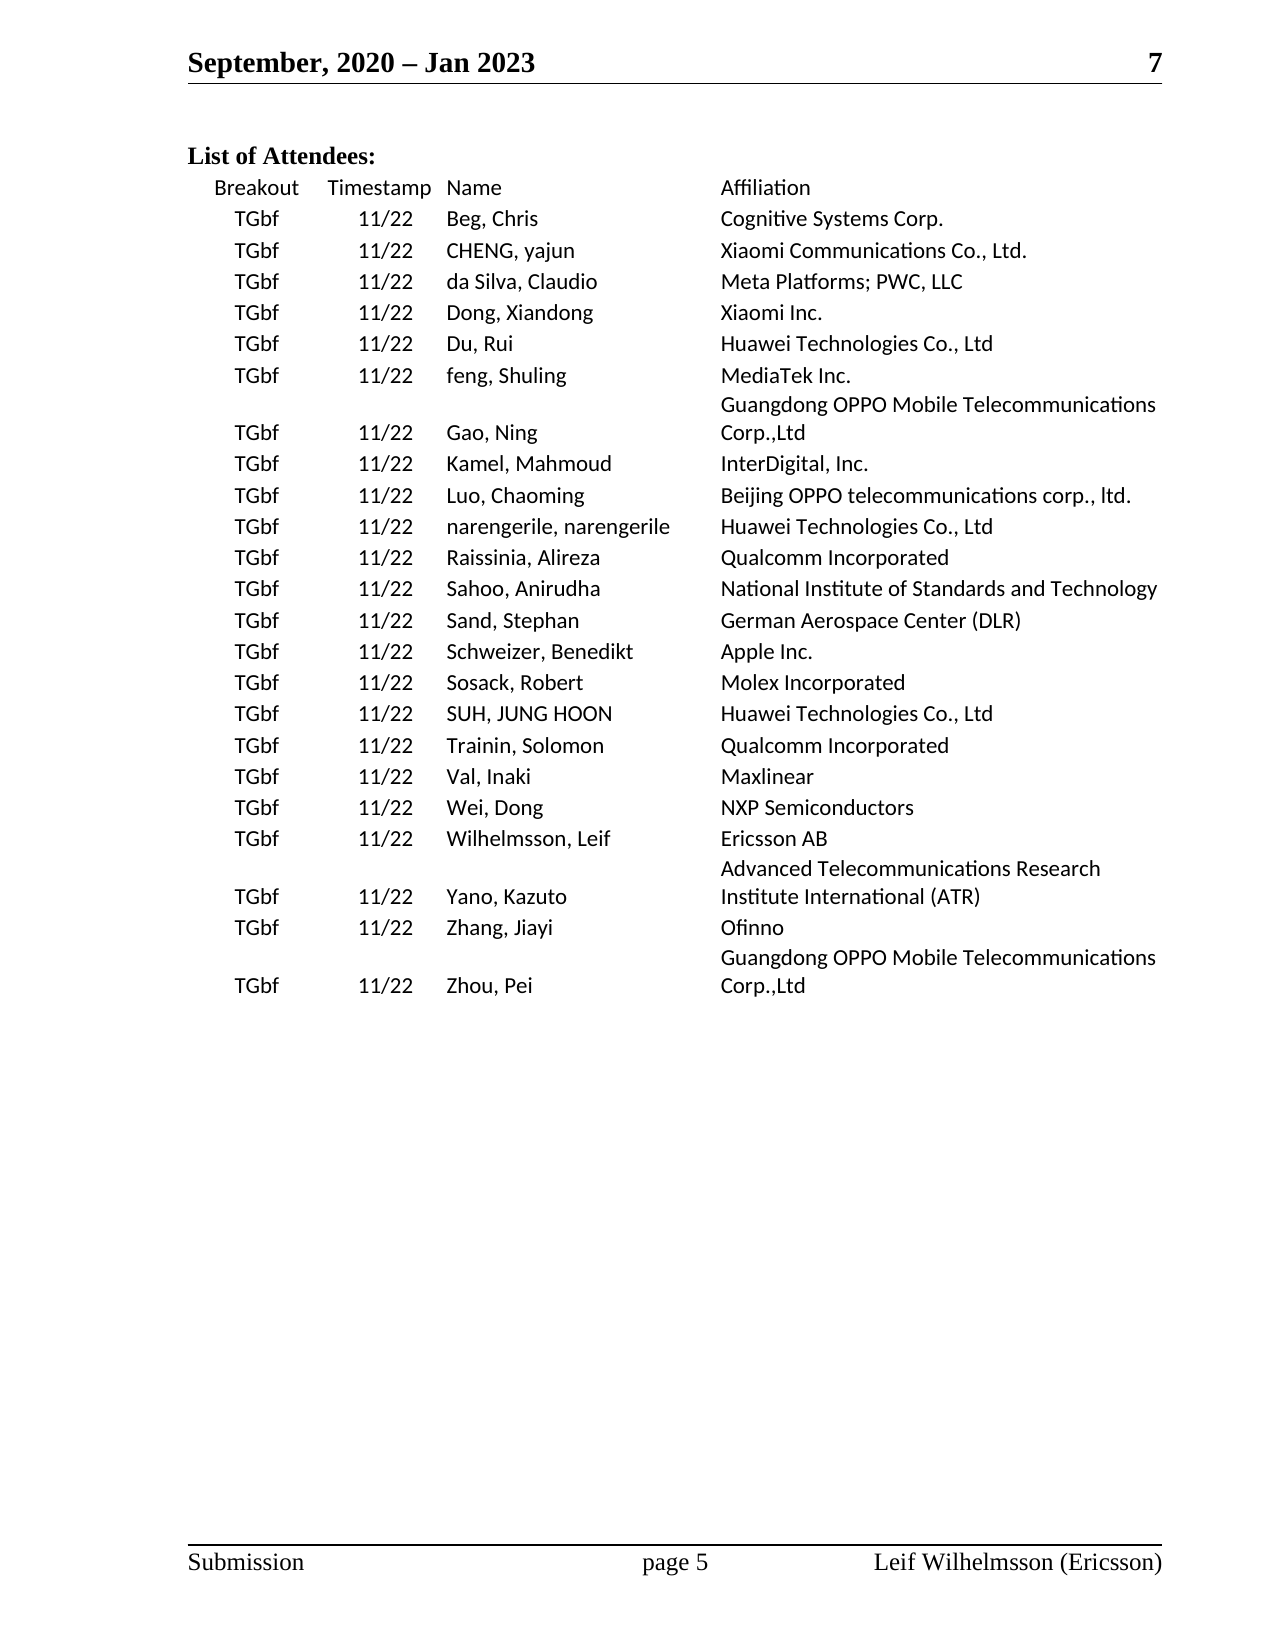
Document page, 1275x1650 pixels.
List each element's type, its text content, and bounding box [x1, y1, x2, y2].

table_cell TGbf [188, 389, 326, 446]
table_cell TGbf [188, 446, 326, 478]
table_cell TGbf [188, 696, 326, 728]
table_cell Gao, Ning [445, 389, 719, 446]
table_cell MediaTek Inc. [719, 358, 1162, 389]
table_cell Ericsson AB [719, 821, 1162, 853]
table_cell Dong, Xiandong [445, 295, 719, 326]
table_cell TGbf [188, 603, 326, 634]
table_cell Beg, Chris [445, 201, 719, 232]
table_cell CHENG, yajun [445, 233, 719, 264]
table_cell 11/22 [326, 821, 445, 853]
table_cell TGbf [188, 571, 326, 603]
table_cell 11/22 [326, 389, 445, 446]
table_cell 11/22 [326, 941, 445, 999]
table_cell TGbf [188, 233, 326, 264]
table_cell Apple Inc. [719, 634, 1162, 665]
table_header Affiliation [719, 170, 1162, 201]
table_cell 11/22 [326, 790, 445, 821]
table_cell TGbf [188, 540, 326, 571]
table_cell TGbf [188, 295, 326, 326]
table_cell German Aerospace Center (DLR) [719, 603, 1162, 634]
table_cell SUH, JUNG HOON [445, 696, 719, 728]
table_cell Huawei Technologies Co., Ltd [719, 509, 1162, 540]
table_cell Wilhelmsson, Leif [445, 821, 719, 853]
table_cell Du, Rui [445, 326, 719, 357]
table_cell 11/22 [326, 634, 445, 665]
table_cell TGbf [188, 759, 326, 790]
table_header Breakout [188, 170, 326, 201]
table_cell 11/22 [326, 603, 445, 634]
table_cell 11/22 [326, 665, 445, 696]
text List of Attendees: [187, 141, 1162, 170]
table_cell TGbf [188, 728, 326, 759]
table_cell Zhang, Jiayi [445, 910, 719, 941]
table_cell Schweizer, Benedikt [445, 634, 719, 665]
table_cell Guangdong OPPO Mobile Telecommunications Corp.,Ltd [719, 941, 1162, 999]
table_cell NXP Semiconductors [719, 790, 1162, 821]
table_cell TGbf [188, 264, 326, 295]
table_header Timestamp [326, 170, 445, 201]
table_cell 11/22 [326, 358, 445, 389]
table_cell Wei, Dong [445, 790, 719, 821]
table_cell Maxlinear [719, 759, 1162, 790]
table_cell National Institute of Standards and Technology [719, 571, 1162, 603]
table_cell 11/22 [326, 233, 445, 264]
table_cell Advanced Telecommunications Research Institute International (ATR) [719, 853, 1162, 910]
table_cell 11/22 [326, 540, 445, 571]
table_cell Trainin, Solomon [445, 728, 719, 759]
table_cell Beijing OPPO telecommunications corp., ltd. [719, 478, 1162, 509]
table_cell Luo, Chaoming [445, 478, 719, 509]
table_cell TGbf [188, 326, 326, 357]
table_cell 11/22 [326, 696, 445, 728]
table_cell 11/22 [326, 326, 445, 357]
table_cell 11/22 [326, 853, 445, 910]
table_cell TGbf [188, 941, 326, 999]
table_cell TGbf [188, 201, 326, 232]
table_header Name [445, 170, 719, 201]
table_cell Molex Incorporated [719, 665, 1162, 696]
table_cell Sahoo, Anirudha [445, 571, 719, 603]
table_cell TGbf [188, 358, 326, 389]
table_cell Guangdong OPPO Mobile Telecommunications Corp.,Ltd [719, 389, 1162, 446]
table_cell 11/22 [326, 759, 445, 790]
table_cell Meta Platforms; PWC, LLC [719, 264, 1162, 295]
table_cell Yano, Kazuto [445, 853, 719, 910]
table_cell InterDigital, Inc. [719, 446, 1162, 478]
table_cell narengerile, narengerile [445, 509, 719, 540]
table_cell TGbf [188, 910, 326, 941]
table_cell 11/22 [326, 728, 445, 759]
table_cell TGbf [188, 821, 326, 853]
table_cell feng, Shuling [445, 358, 719, 389]
table_cell 11/22 [326, 295, 445, 326]
table_cell Qualcomm Incorporated [719, 728, 1162, 759]
table_cell 11/22 [326, 201, 445, 232]
table_cell Kamel, Mahmoud [445, 446, 719, 478]
table_cell TGbf [188, 634, 326, 665]
table_cell TGbf [188, 665, 326, 696]
table_cell 11/22 [326, 446, 445, 478]
table_cell Qualcomm Incorporated [719, 540, 1162, 571]
table_cell TGbf [188, 853, 326, 910]
table_cell Cognitive Systems Corp. [719, 201, 1162, 232]
table_cell 11/22 [326, 478, 445, 509]
table_cell Ofinno [719, 910, 1162, 941]
table_cell TGbf [188, 478, 326, 509]
table_cell Xiaomi Inc. [719, 295, 1162, 326]
table_cell TGbf [188, 509, 326, 540]
table_cell Zhou, Pei [445, 941, 719, 999]
table_cell da Silva, Claudio [445, 264, 719, 295]
table_cell Sand, Stephan [445, 603, 719, 634]
table_cell Sosack, Robert [445, 665, 719, 696]
table_cell 11/22 [326, 910, 445, 941]
table_cell Raissinia, Alireza [445, 540, 719, 571]
table_cell Xiaomi Communications Co., Ltd. [719, 233, 1162, 264]
table_cell 11/22 [326, 264, 445, 295]
table_cell 11/22 [326, 571, 445, 603]
table_cell Huawei Technologies Co., Ltd [719, 696, 1162, 728]
table_cell TGbf [188, 790, 326, 821]
table_cell 11/22 [326, 509, 445, 540]
table_cell Huawei Technologies Co., Ltd [719, 326, 1162, 357]
table_cell Val, Inaki [445, 759, 719, 790]
